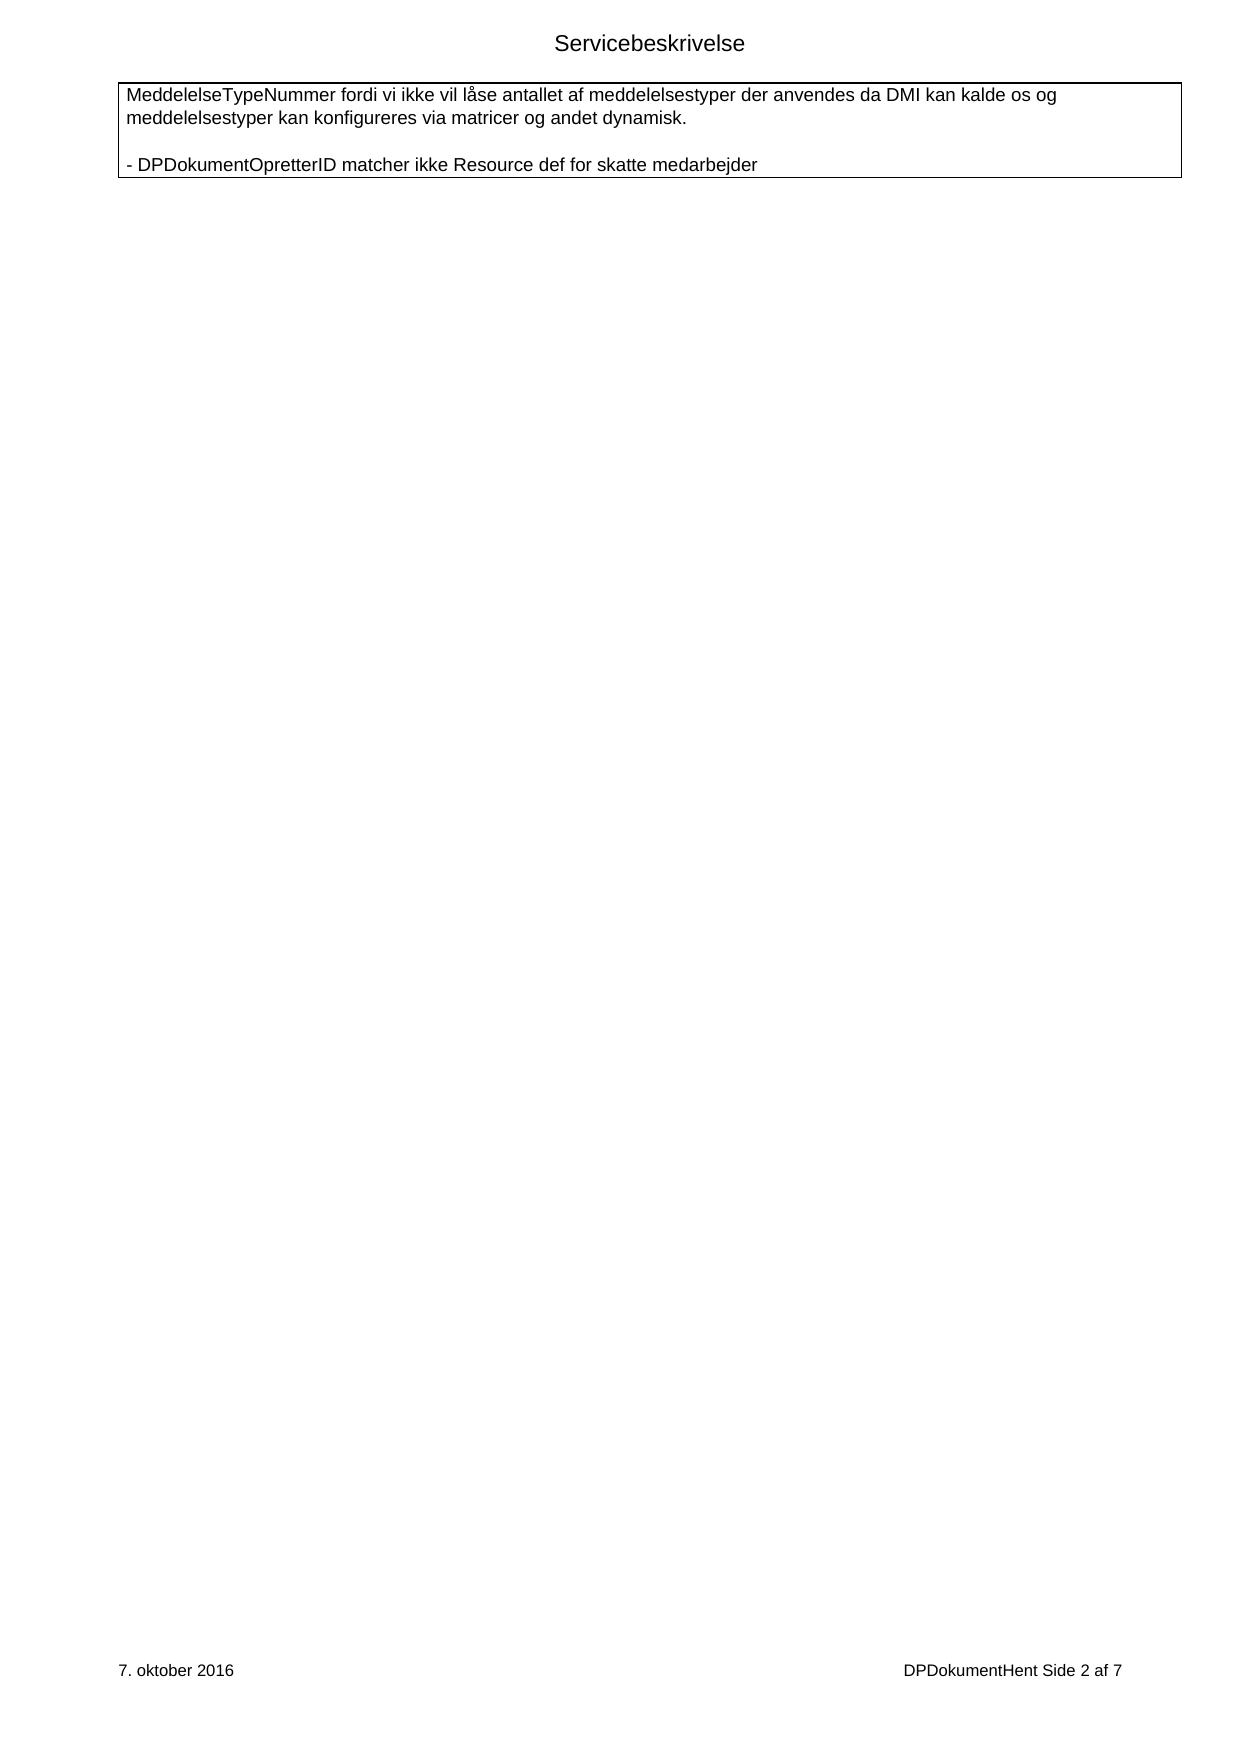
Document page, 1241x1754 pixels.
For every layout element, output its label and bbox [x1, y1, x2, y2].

table_cell [119, 84, 1181, 177]
